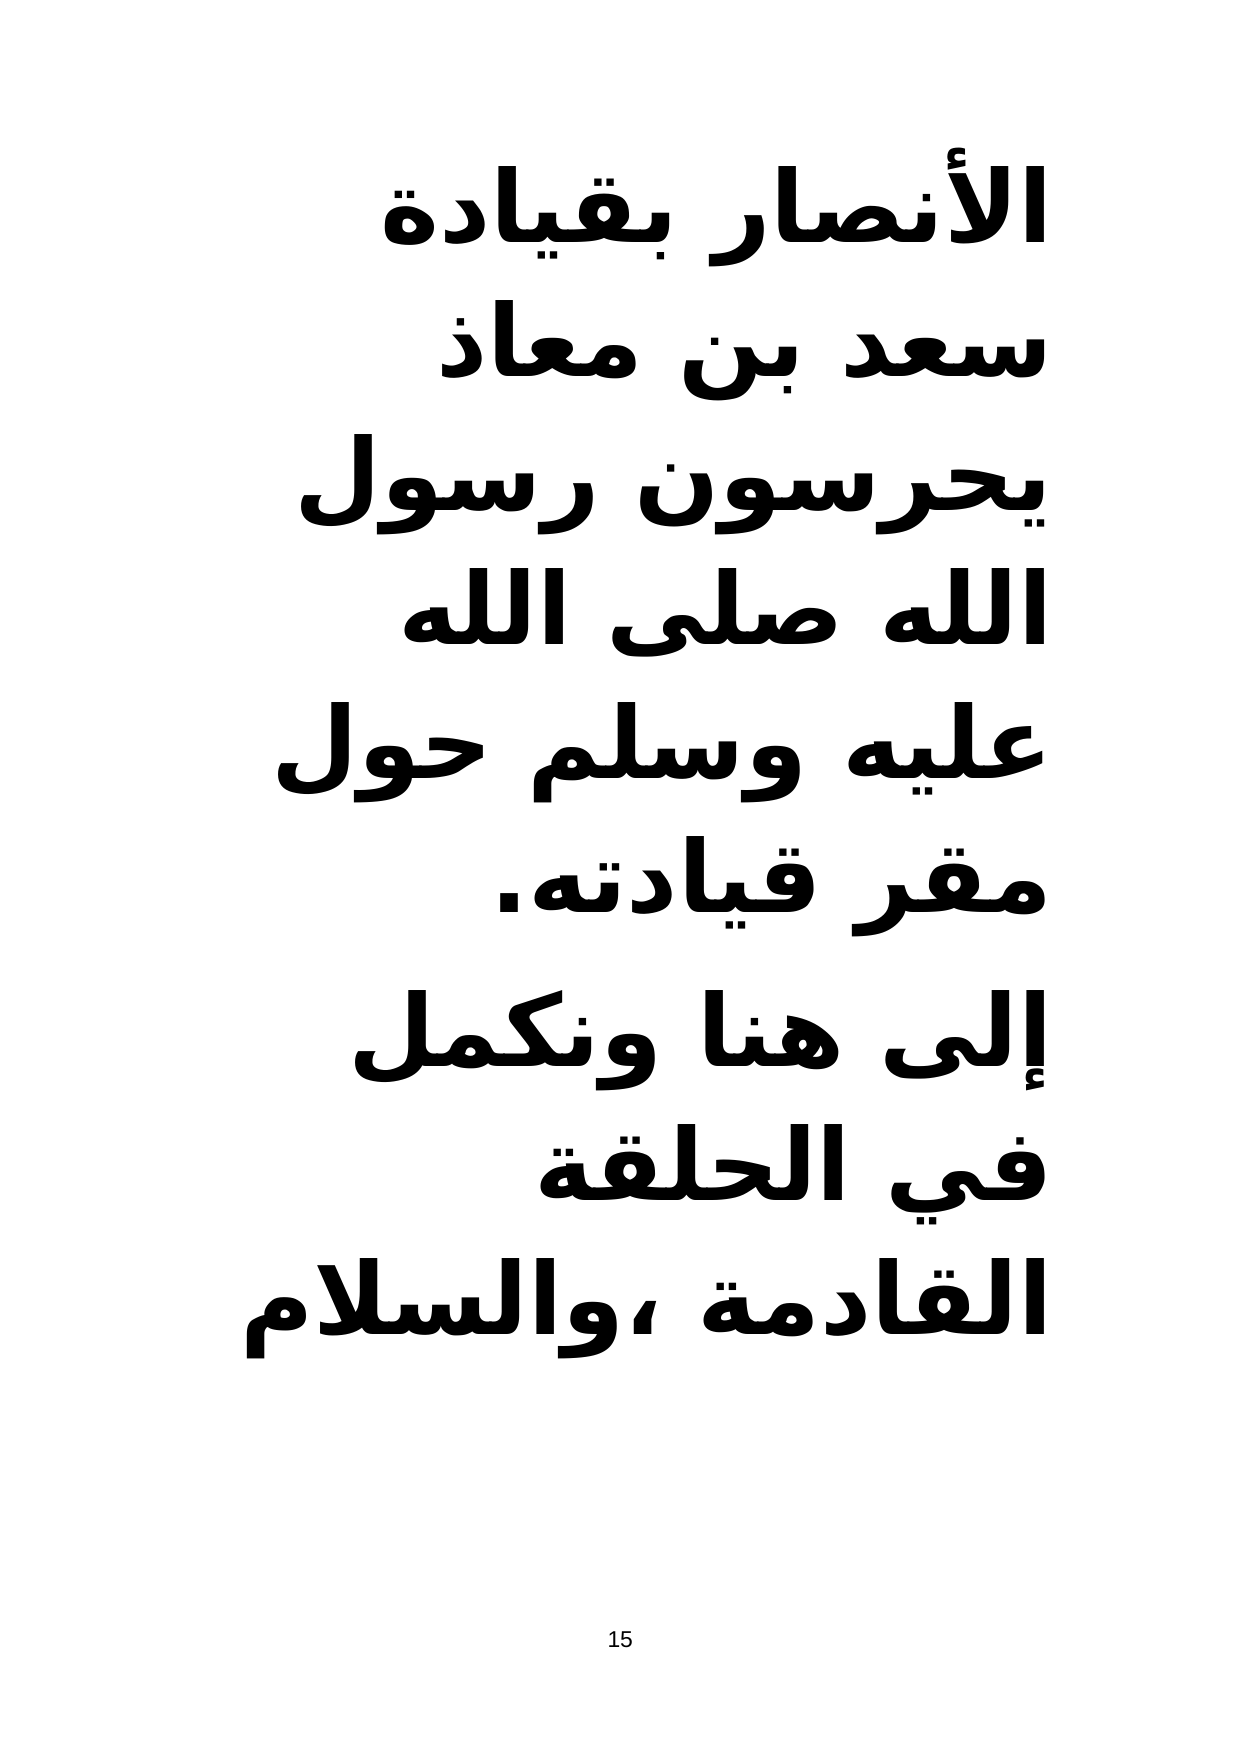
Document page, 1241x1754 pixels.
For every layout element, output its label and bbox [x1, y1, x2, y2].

text [187, 150, 1053, 936]
text [187, 974, 1053, 1358]
